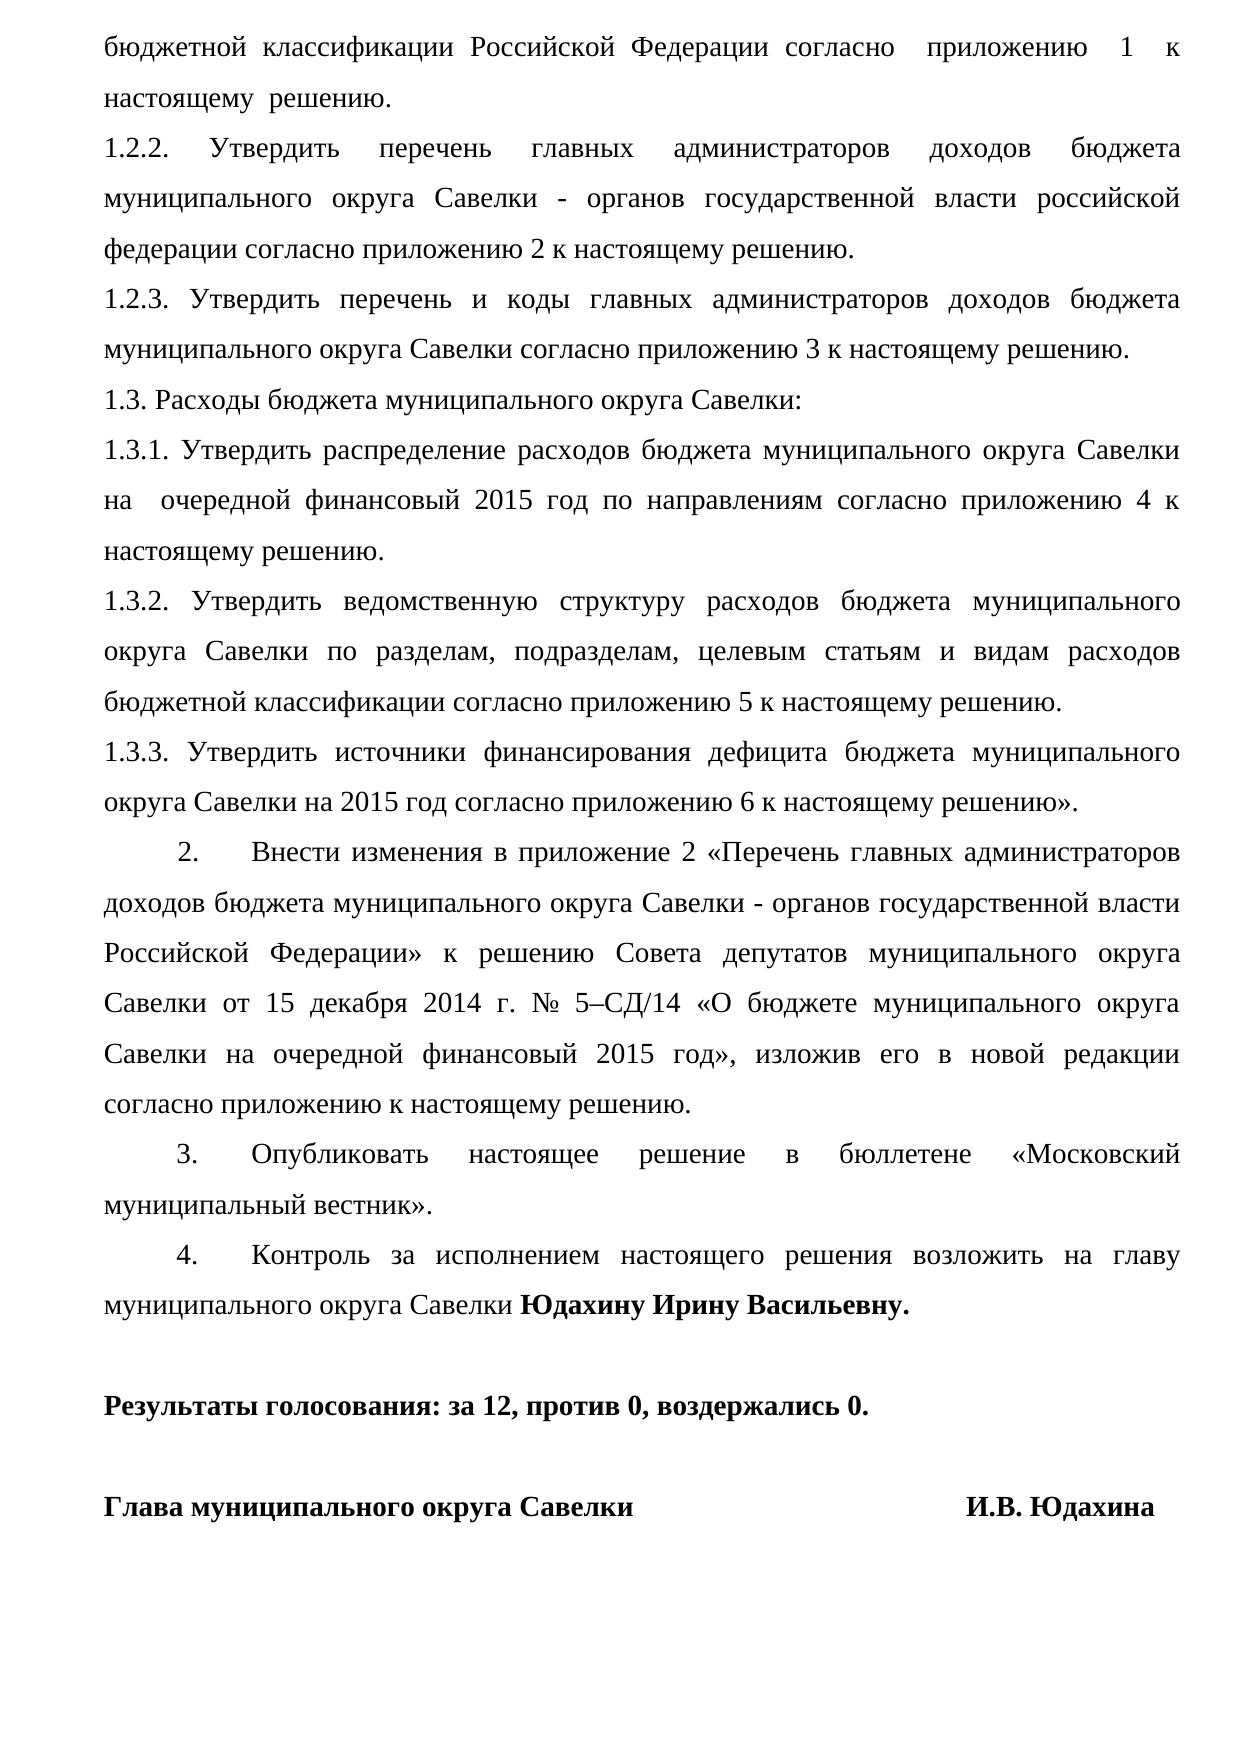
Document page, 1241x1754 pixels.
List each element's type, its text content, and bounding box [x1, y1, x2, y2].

text 1.3.3. Утвердить источники финансирования дефицита бюджета муниципального округа Савелки на 2015 год согласно приложению 6 к настоящему решению». [103, 734, 1181, 818]
text 1.3. Расходы бюджета муниципального округа Савелки: [103, 382, 1181, 415]
list Глава муниципального округа Савелки И.В. Юдахина [103, 1489, 1181, 1522]
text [103, 29, 1181, 113]
text Результаты голосования: за 12, против 0, воздержались 0. [103, 1388, 1181, 1422]
list Внести изменения в приложение 2 «Перечень главных администраторов доходов бюджета муниципального округа Савелки - органов государственной власти Российской Федерации» к решению Совета депутатов муниципального округа Савелки от 15 декабря 2014 г. № 5–СД/14 «О бюджете муниципального округа Савелки на очередной финансовый 2015 год», изложив его в новой редакции согласно приложению к настоящему решению. [103, 834, 1181, 1120]
text 1.2.3. Утвердить перечень и коды главных администраторов доходов бюджета муниципального округа Савелки согласно приложению 3 к настоящему решению. [103, 281, 1181, 365]
text 1.3.2. Утвердить ведомственную структуру расходов бюджета муниципального округа Савелки по разделам, подразделам, целевым статьям и видам расходов бюджетной классификации согласно приложению 5 к настоящему решению. [103, 583, 1181, 717]
list Контроль за исполнением настоящего решения возложить на главу муниципального округа Савелки Юдахину Ирину Васильевну. [103, 1237, 1181, 1321]
list Опубликовать настоящее решение в бюллетене «Московский муниципальный вестник». [103, 1136, 1181, 1220]
text 1.3.1. Утвердить распределение расходов бюджета муниципального округа Савелки на очередной финансовый 2015 год по направлениям согласно приложению 4 к настоящему решению. [103, 432, 1181, 566]
text 1.2.2. Утвердить перечень главных администраторов доходов бюджета муниципального округа Савелки - органов государственной власти российской федерации согласно приложению 2 к настоящему решению. [103, 130, 1181, 264]
